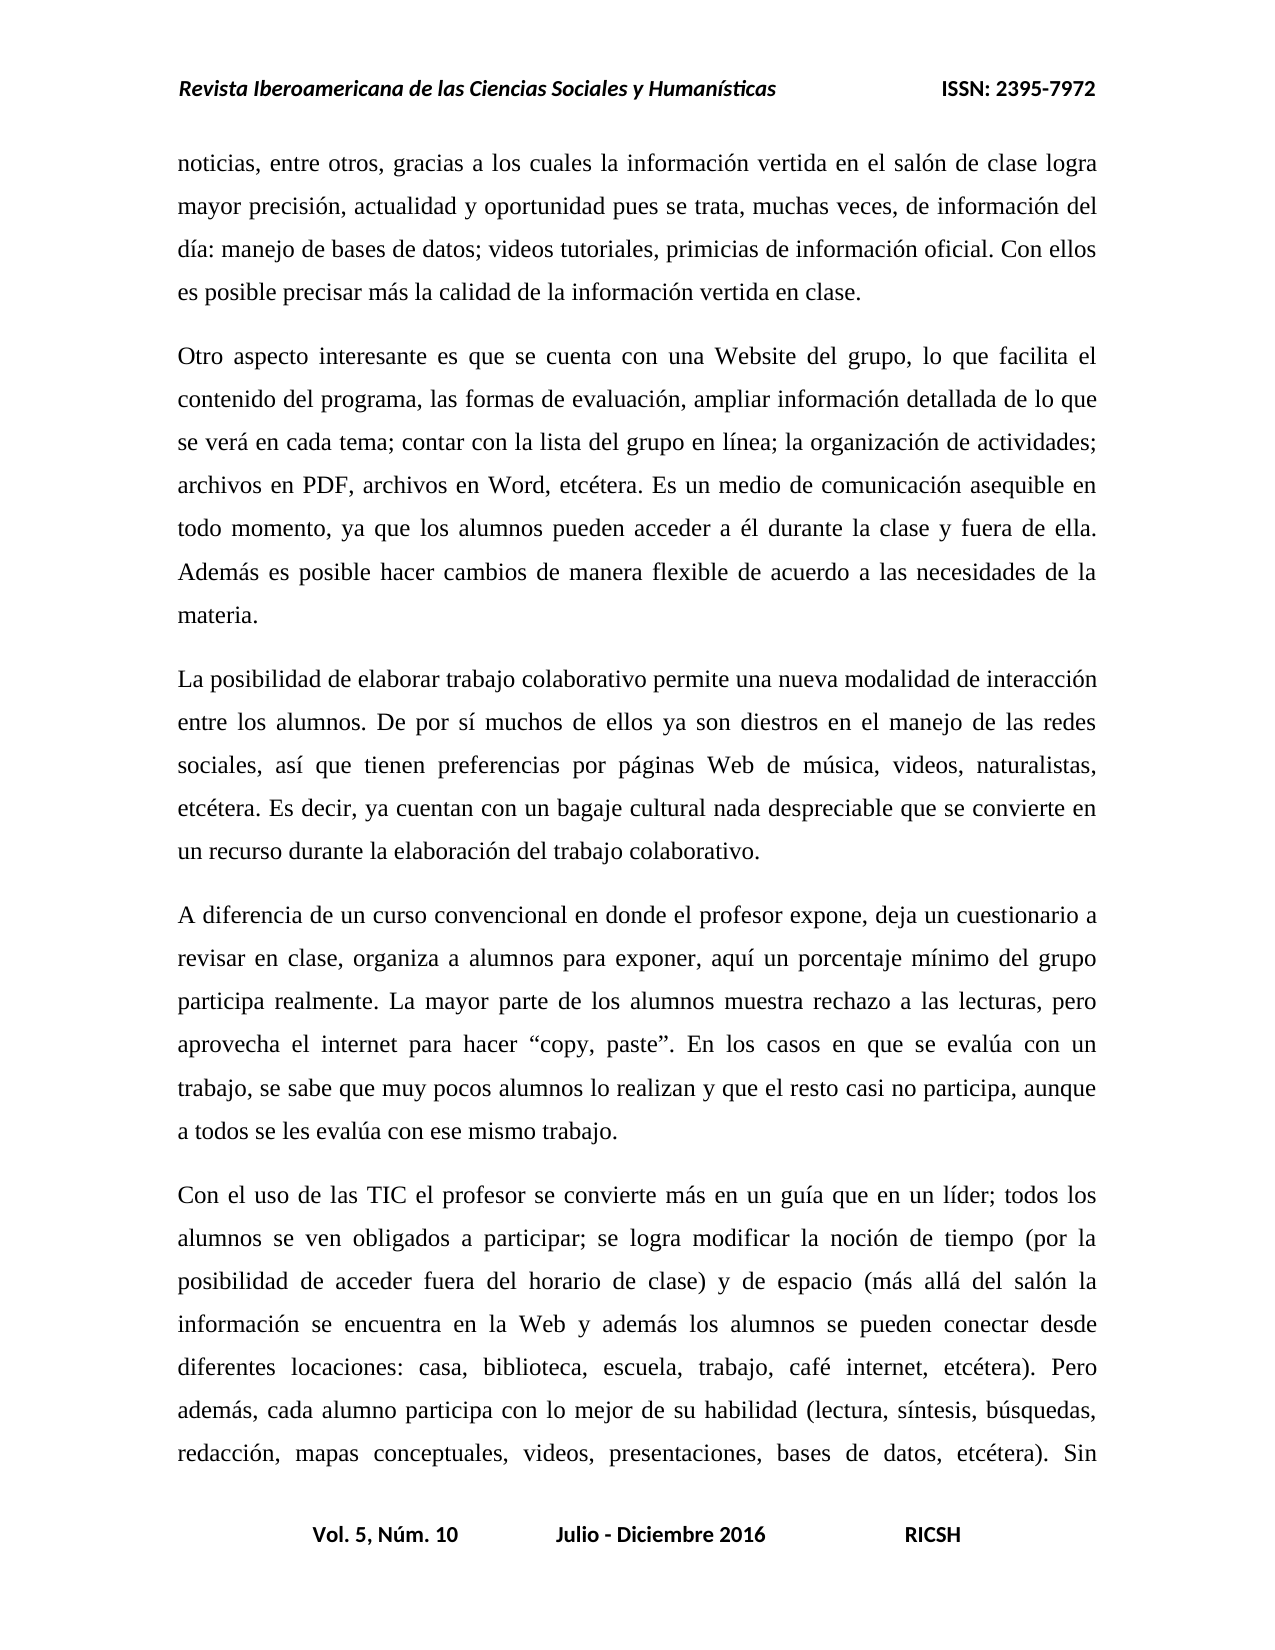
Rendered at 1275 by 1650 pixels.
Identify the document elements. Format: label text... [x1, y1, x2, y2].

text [177, 1180, 1098, 1467]
text A diferencia de un curso convencional en donde el profesor expone, deja un cuestionario a revisar en clase, organiza a alumnos para exponer, aquí un porcentaje mínimo del grupo participa realmente. La mayor parte de los alumnos muestra rechazo a las lecturas, pero aprovecha el internet para hacer “copy, paste”. En los casos en que se evalúa con un trabajo, se sabe que muy pocos alumnos lo realizan y que el resto casi no participa, aunque a todos se les evalúa con ese mismo trabajo. [177, 900, 1098, 1144]
text La posibilidad de elaborar trabajo colaborativo permite una nueva modalidad de interacción entre los alumnos. De por sí muchos de ellos ya son diestros en el manejo de las redes sociales, así que tienen preferencias por páginas Web de música, videos, naturalistas, etcétera. Es decir, ya cuentan con un bagaje cultural nada despreciable que se convierte en un recurso durante la elaboración del trabajo colaborativo. [177, 664, 1098, 865]
text Otro aspecto interesante es que se cuenta con una Website del grupo, lo que facilita el contenido del programa, las formas de evaluación, ampliar información detallada de lo que se verá en cada tema; contar con la lista del grupo en línea; la organización de actividades; archivos en PDF, archivos en Word, etcétera. Es un medio de comunicación asequible en todo momento, ya que los alumnos pueden acceder a él durante la clase y fuera de ella. Además es posible hacer cambios de manera flexible de acuerdo a las necesidades de la materia. [177, 341, 1098, 628]
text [177, 148, 1098, 306]
